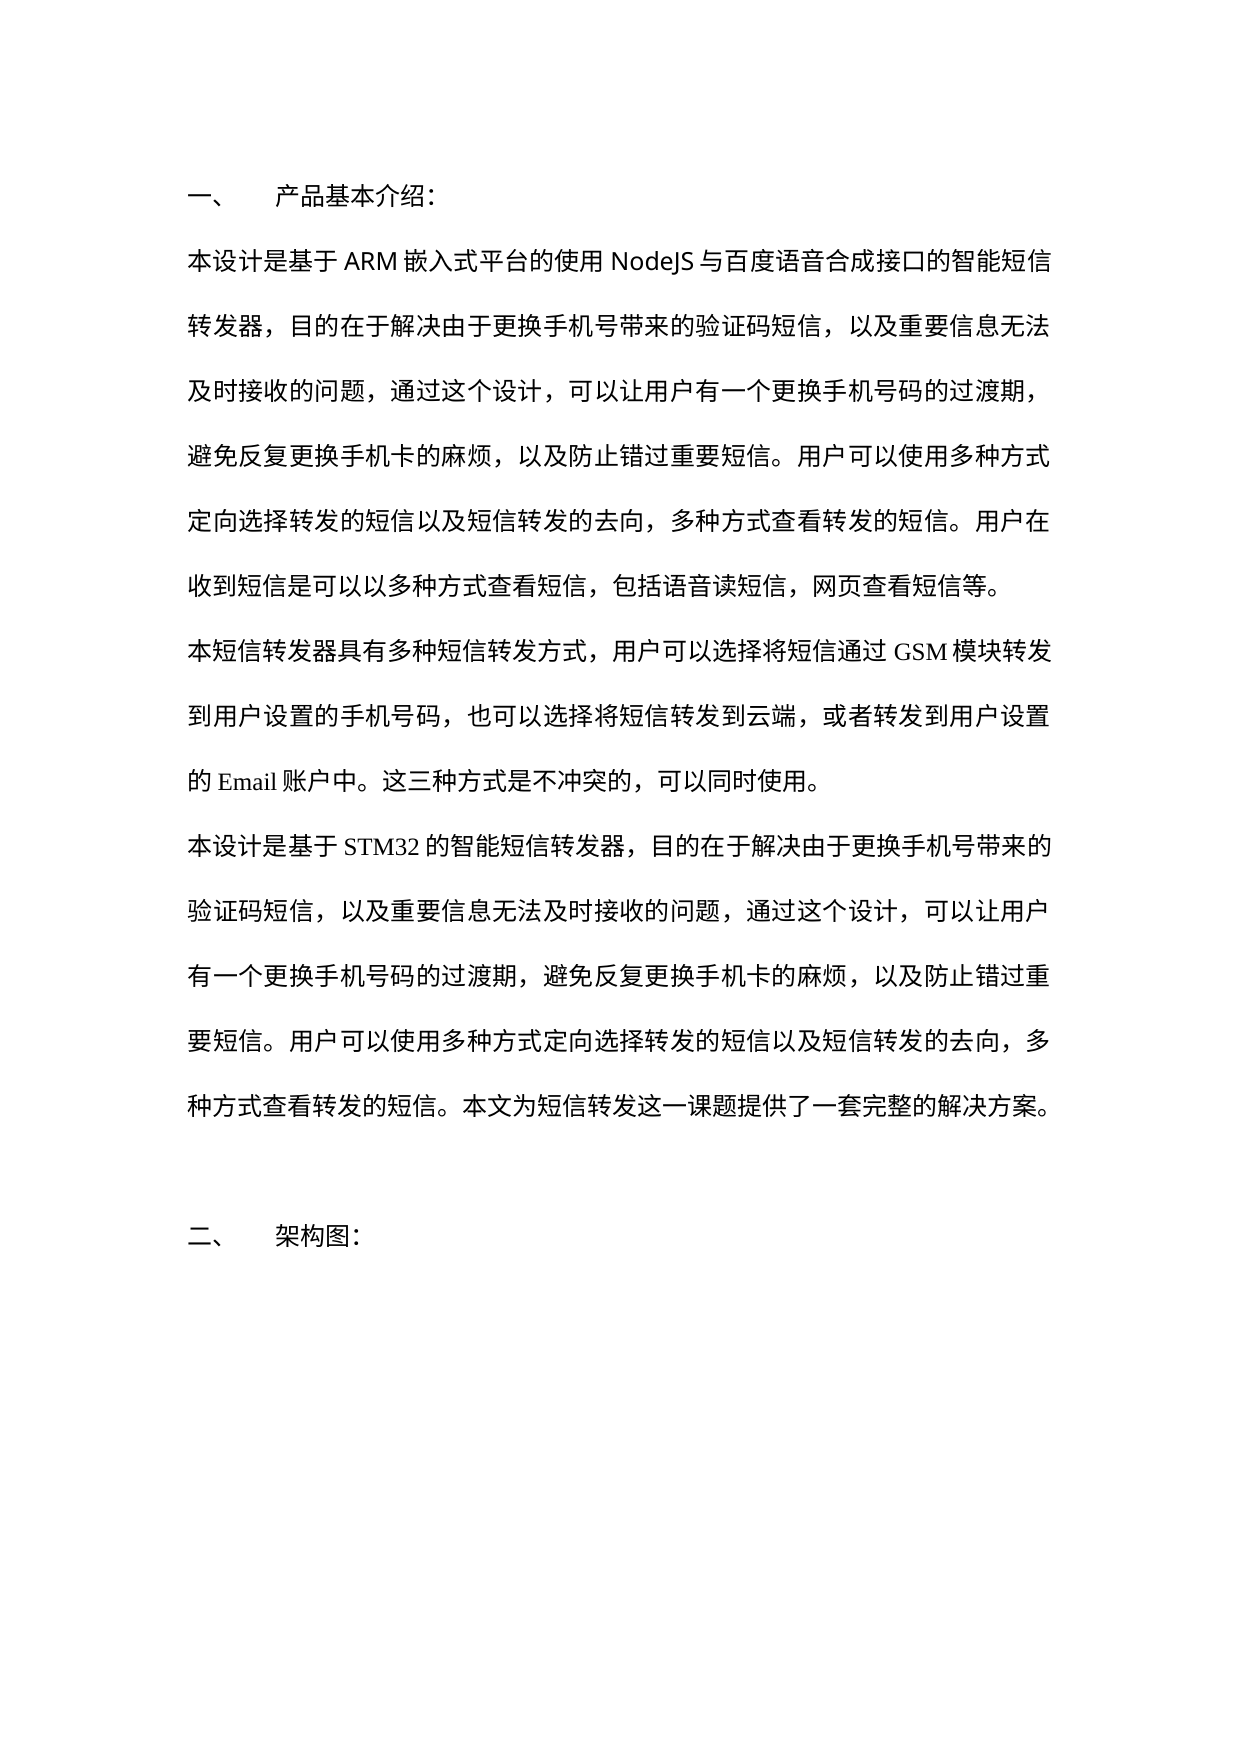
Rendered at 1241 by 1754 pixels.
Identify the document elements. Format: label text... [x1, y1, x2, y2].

list 产品基本介绍： [187, 162, 1053, 227]
text 本设计是基于ARM嵌入式平台的使用NodeJS与百度语音合成接口的智能短信转发器，目的在于解决由于更换手机号带来的验证码短信，以及重要信息无法及时接收的问题，通过这个设计，可以让用户有一个更换手机号码的过渡期，避免反复更换手机卡的麻烦，以及防止错过重要短信。用户可以使用多种方式定向选择转发的短信以及短信转发的去向，多种方式查看转发的短信。用户在收到短信是可以以多种方式查看短信，包括语音读短信，网页查看短信等。 [187, 227, 1053, 617]
text 本设计是基于STM32的智能短信转发器，目的在于解决由于更换手机号带来的验证码短信，以及重要信息无法及时接收的问题，通过这个设计，可以让用户有一个更换手机号码的过渡期，避免反复更换手机卡的麻烦，以及防止错过重要短信。用户可以使用多种方式定向选择转发的短信以及短信转发的去向，多种方式查看转发的短信。本文为短信转发这一课题提供了一套完整的解决方案。 [187, 812, 1053, 1137]
text 本短信转发器具有多种短信转发方式，用户可以选择将短信通过GSM模块转发到用户设置的手机号码，也可以选择将短信转发到云端，或者转发到用户设置的Email账户中。这三种方式是不冲突的，可以同时使用。 [187, 617, 1053, 812]
list 架构图： [187, 1202, 1053, 1267]
